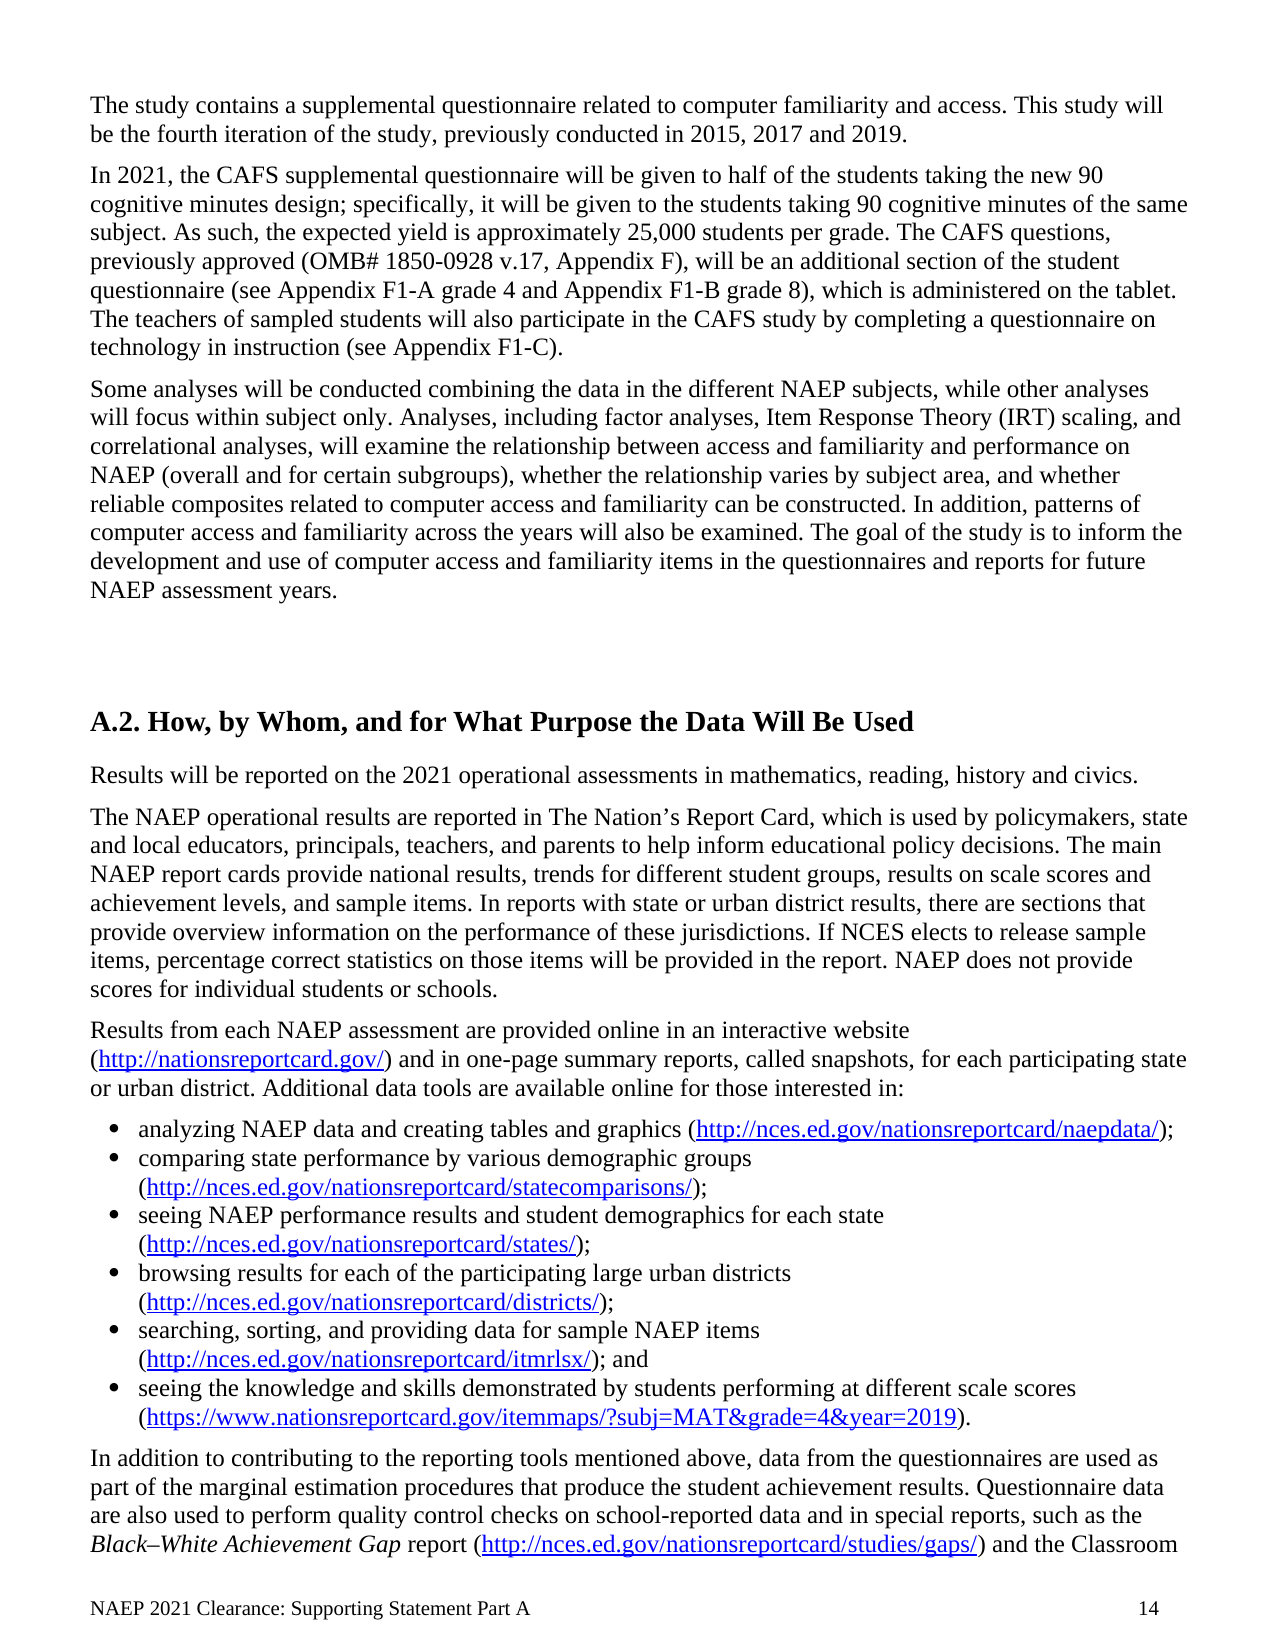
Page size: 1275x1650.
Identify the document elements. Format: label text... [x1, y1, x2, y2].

list comparing state performance by various demographic groups (http://nces.ed.gov/nationsreportcard/statecomparisons/); [109, 1143, 1191, 1201]
text In 2021, the CAFS supplemental questionnaire will be given to half of the students taking the new 90 cognitive minutes design; specifically, it will be given to the students taking 90 cognitive minutes of the same subject. As such, the expected yield is approximately 25,000 students per grade. The CAFS questions, previously approved (OMB# 1850-0928 v.17, Appendix F), will be an additional section of the student questionnaire (see Appendix F1-A grade 4 and Appendix F1-B grade 8), which is administered on the tablet. The teachers of sampled students will also participate in the CAFS study by completing a questionnaire on technology in instruction (see Appendix F1-C). [90, 160, 1191, 361]
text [90, 90, 1191, 147]
text Some analyses will be conducted combining the data in the different NAEP subjects, while other analyses will focus within subject only. Analyses, including factor analyses, Item Response Theory (IRT) scaling, and correlational analyses, will examine the relationship between access and familiarity and performance on NAEP (overall and for certain subgroups), whether the relationship varies by subject area, and whether reliable composites related to computer access and familiarity can be constructed. In addition, patterns of computer access and familiarity across the years will also be examined. The goal of the study is to inform the development and use of computer access and familiarity items in the questionnaires and reports for future NAEP assessment years. [90, 374, 1191, 604]
subtitle A.2. How, by Whom, and for What Purpose the Data Will Be Used [90, 704, 1191, 738]
text The NAEP operational results are reported in The Nation’s Report Card, which is used by policymakers, state and local educators, principals, teachers, and parents to help inform educational policy decisions. The main NAEP report cards provide national results, trends for different student groups, results on scale scores and achievement levels, and sample items. In reports with state or urban district results, there are sections that provide overview information on the performance of these jurisdictions. If NCES elects to release sample items, percentage correct statistics on those items will be provided in the report. NAEP does not provide scores for individual students or schools. [90, 802, 1191, 1003]
list seeing the knowledge and skills demonstrated by students performing at different scale scores (https://www.nationsreportcard.gov/itemmaps/?subj=MAT&grade=4&year=2019). [109, 1373, 1191, 1431]
text Results will be reported on the 2021 operational assessments in mathematics, reading, history and civics. [90, 761, 1191, 789]
text Results from each NAEP assessment are provided online in an interactive website (http://nationsreportcard.gov/) and in one-page summary reports, called snapshots, for each participating state or urban district. Additional data tools are available online for those interested in: [90, 1016, 1191, 1102]
list searching, sorting, and providing data for sample NAEP items (http://nces.ed.gov/nationsreportcard/itmrlsx/); and [109, 1316, 1191, 1373]
list browsing results for each of the participating large urban districts (http://nces.ed.gov/nationsreportcard/districts/); [109, 1258, 1191, 1316]
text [90, 1443, 1191, 1558]
list analyzing NAEP data and creating tables and graphics (http://nces.ed.gov/nationsreportcard/naepdata/); [109, 1114, 1191, 1143]
list seeing NAEP performance results and student demographics for each state (http://nces.ed.gov/nationsreportcard/states/); [109, 1201, 1191, 1258]
